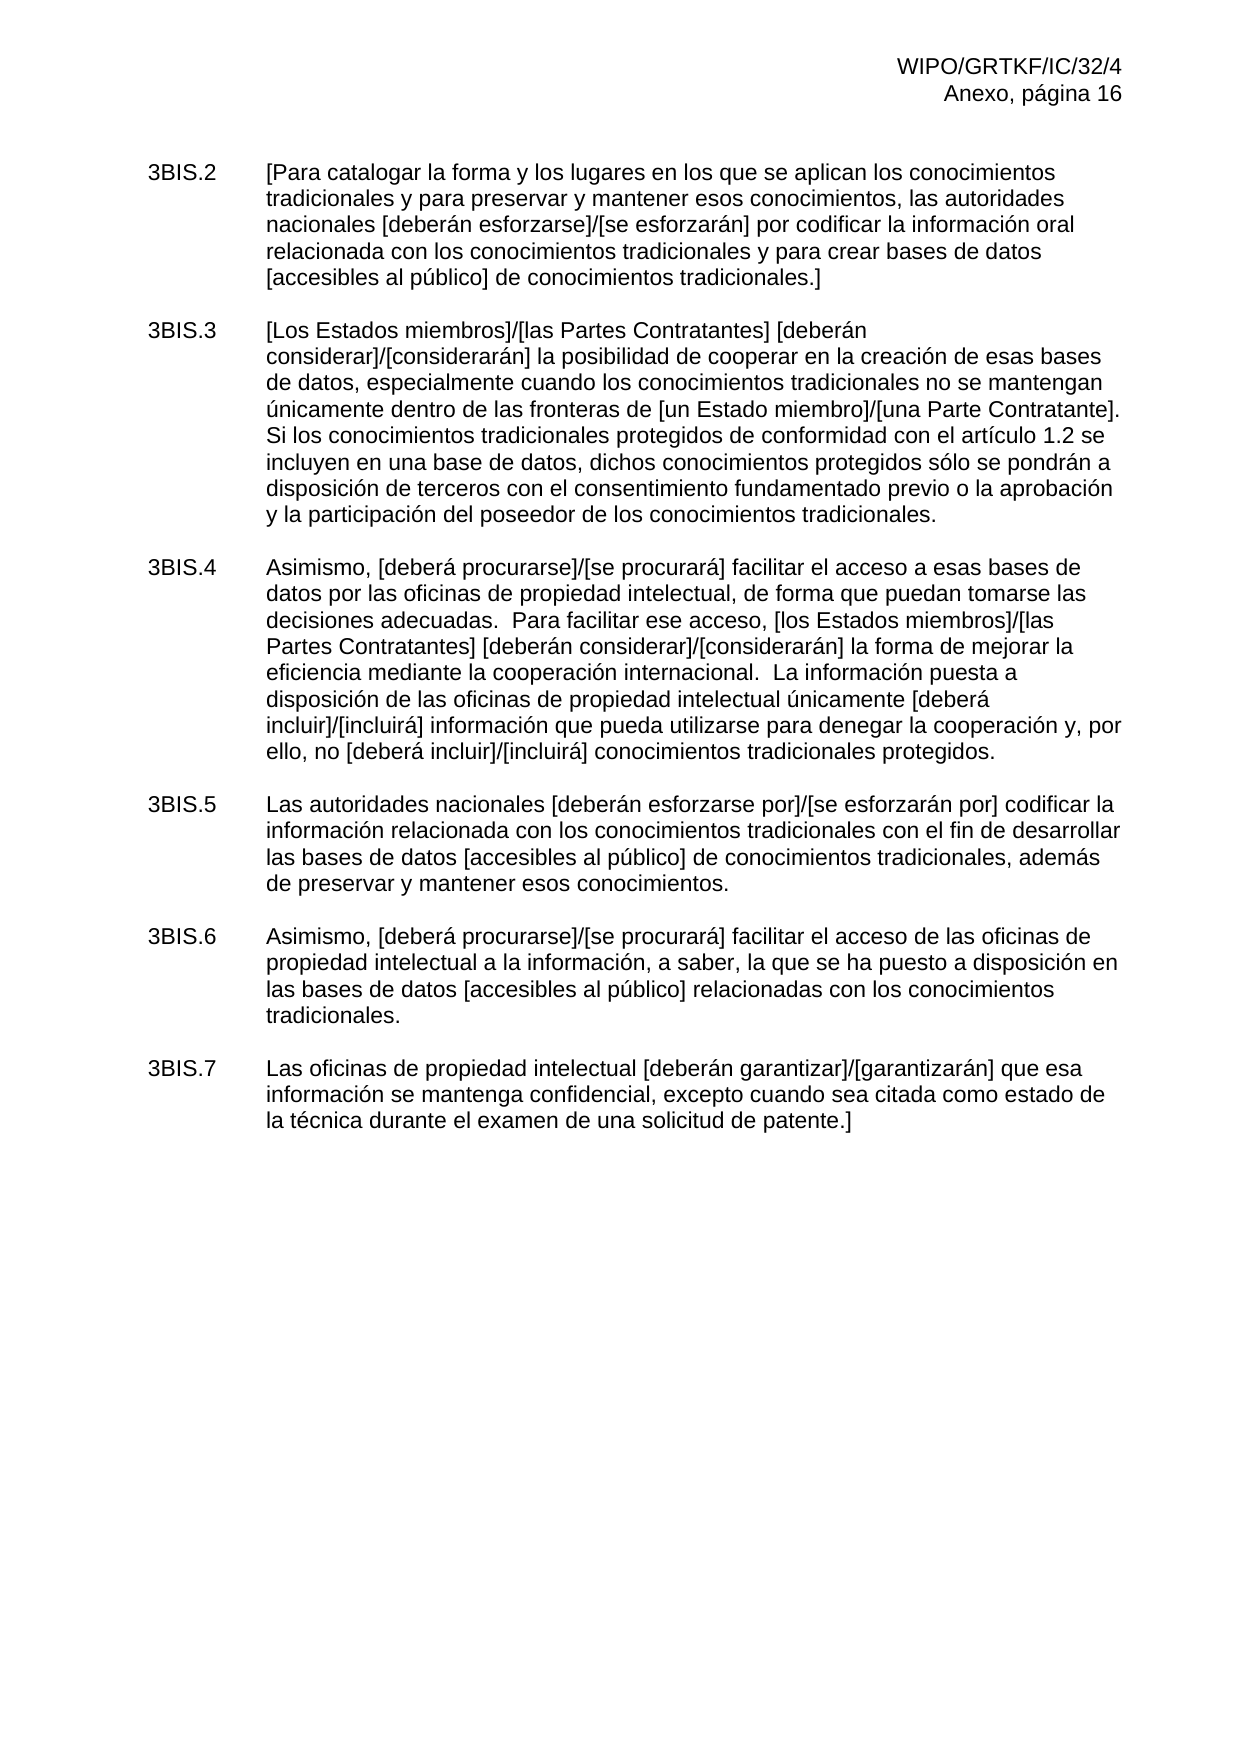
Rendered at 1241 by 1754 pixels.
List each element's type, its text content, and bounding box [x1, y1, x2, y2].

text 3BIS.3 [Los Estados miembros]/[las Partes Contratantes] [deberán considerar]/[considerarán] la posibilidad de cooperar en la creación de esas bases de datos, especialmente cuando los conocimientos tradicionales no se mantengan únicamente dentro de las fronteras de [un Estado miembro]/[una Parte Contratante]. Si los conocimientos tradicionales protegidos de conformidad con el artículo 1.2 se incluyen en una base de datos, dichos conocimientos protegidos sólo se pondrán a disposición de terceros con el consentimiento fundamentado previo o la aprobación y la participación del poseedor de los conocimientos tradicionales. [148, 317, 1122, 527]
text 3BIS.6 Asimismo, [deberá procurarse]/[se procurará] facilitar el acceso de las oficinas de propiedad intelectual a la información, a saber, la que se ha puesto a disposición en las bases de datos [accesibles al público] relacionadas con los conocimientos tradicionales. [148, 923, 1122, 1028]
text 3BIS.4 Asimismo, [deberá procurarse]/[se procurará] facilitar el acceso a esas bases de datos por las oficinas de propiedad intelectual, de forma que puedan tomarse las decisiones adecuadas. Para facilitar ese acceso, [los Estados miembros]/[las Partes Contratantes] [deberán considerar]/[considerarán] la forma de mejorar la eficiencia mediante la cooperación internacional. La información puesta a disposición de las oficinas de propiedad intelectual únicamente [deberá incluir]/[incluirá] información que pueda utilizarse para denegar la cooperación y, por ello, no [deberá incluir]/[incluirá] conocimientos tradicionales protegidos. [148, 554, 1122, 765]
text 3BIS.7 Las oficinas de propiedad intelectual [deberán garantizar]/[garantizarán] que esa información se mantenga confidencial, excepto cuando sea citada como estado de la técnica durante el examen de una solicitud de patente.] [148, 1054, 1122, 1134]
text 3BIS.2 [Para catalogar la forma y los lugares en los que se aplican los conocimientos tradicionales y para preservar y mantener esos conocimientos, las autoridades nacionales [deberán esforzarse]/[se esforzarán] por codificar la información oral relacionada con los conocimientos tradicionales y para crear bases de datos [accesibles al público] de conocimientos tradicionales.] [148, 158, 1122, 290]
text 3BIS.5 Las autoridades nacionales [deberán esforzarse por]/[se esforzarán por] codificar la información relacionada con los conocimientos tradicionales con el fin de desarrollar las bases de datos [accesibles al público] de conocimientos tradicionales, además de preservar y mantener esos conocimientos. [148, 791, 1122, 896]
